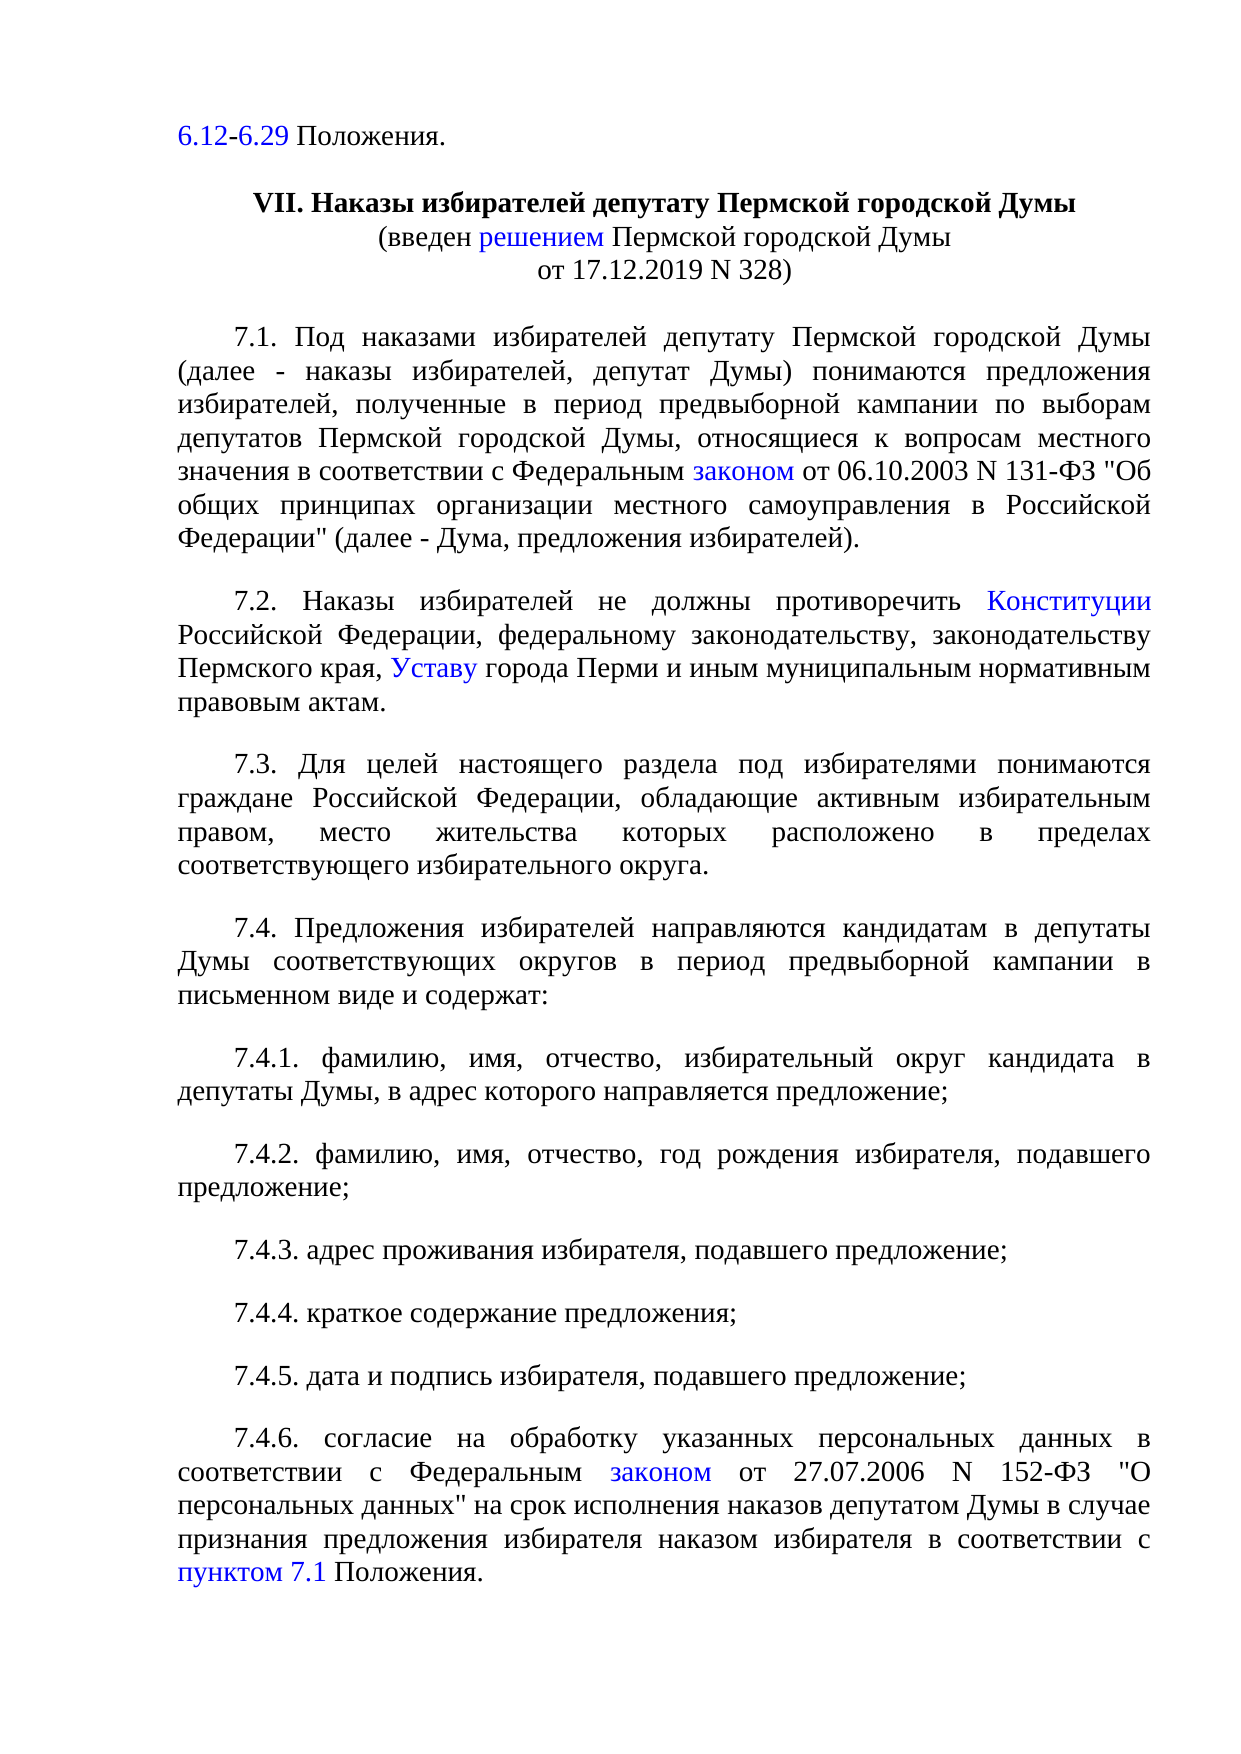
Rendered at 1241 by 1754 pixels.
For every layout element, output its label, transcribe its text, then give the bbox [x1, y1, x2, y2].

text 7.4.1. фамилию, имя, отчество, избирательный округ кандидата в депутаты Думы, в адрес которого направляется предложение; [177, 1040, 1152, 1107]
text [177, 118, 1152, 152]
text 7.4. Предложения избирателей направляются кандидатам в депутаты Думы соответствующих округов в период предвыборной кампании в письменном виде и содержат: [177, 910, 1152, 1011]
text (введен решением Пермской городской Думы [177, 219, 1152, 252]
text 7.4.4. краткое содержание предложения; [177, 1295, 1152, 1328]
title VII. Наказы избирателей депутату Пермской городской Думы [177, 185, 1152, 219]
text 7.2. Наказы избирателей не должны противоречить Конституции Российской Федерации, федеральному законодательству, законодательству Пермского края, Уставу города Перми и иным муниципальным нормативным правовым актам. [177, 583, 1152, 717]
text от 17.12.2019 N 328) [177, 252, 1152, 286]
text 7.4.6. согласие на обработку указанных персональных данных в соответствии с Федеральным законом от 27.07.2006 N 152-ФЗ "О персональных данных" на срок исполнения наказов депутатом Думы в случае признания предложения избирателя наказом избирателя в соответствии с пунктом 7.1 Положения. [177, 1420, 1152, 1588]
text 7.3. Для целей настоящего раздела под избирателями понимаются граждане Российской Федерации, обладающие активным избирательным правом, место жительства которых расположено в пределах соответствующего избирательного округа. [177, 747, 1152, 881]
text 7.4.3. адрес проживания избирателя, подавшего предложение; [177, 1232, 1152, 1266]
text 7.4.5. дата и подпись избирателя, подавшего предложение; [177, 1358, 1152, 1391]
text 7.4.2. фамилию, имя, отчество, год рождения избирателя, подавшего предложение; [177, 1136, 1152, 1203]
text 7.1. Под наказами избирателей депутату Пермской городской Думы (далее - наказы избирателей, депутат Думы) понимаются предложения избирателей, полученные в период предвыборной кампании по выборам депутатов Пермской городской Думы, относящиеся к вопросам местного значения в соответствии с Федеральным законом от 06.10.2003 N 131-ФЗ "Об общих принципах организации местного самоуправления в Российской Федерации" (далее - Дума, предложения избирателей). [177, 319, 1152, 554]
